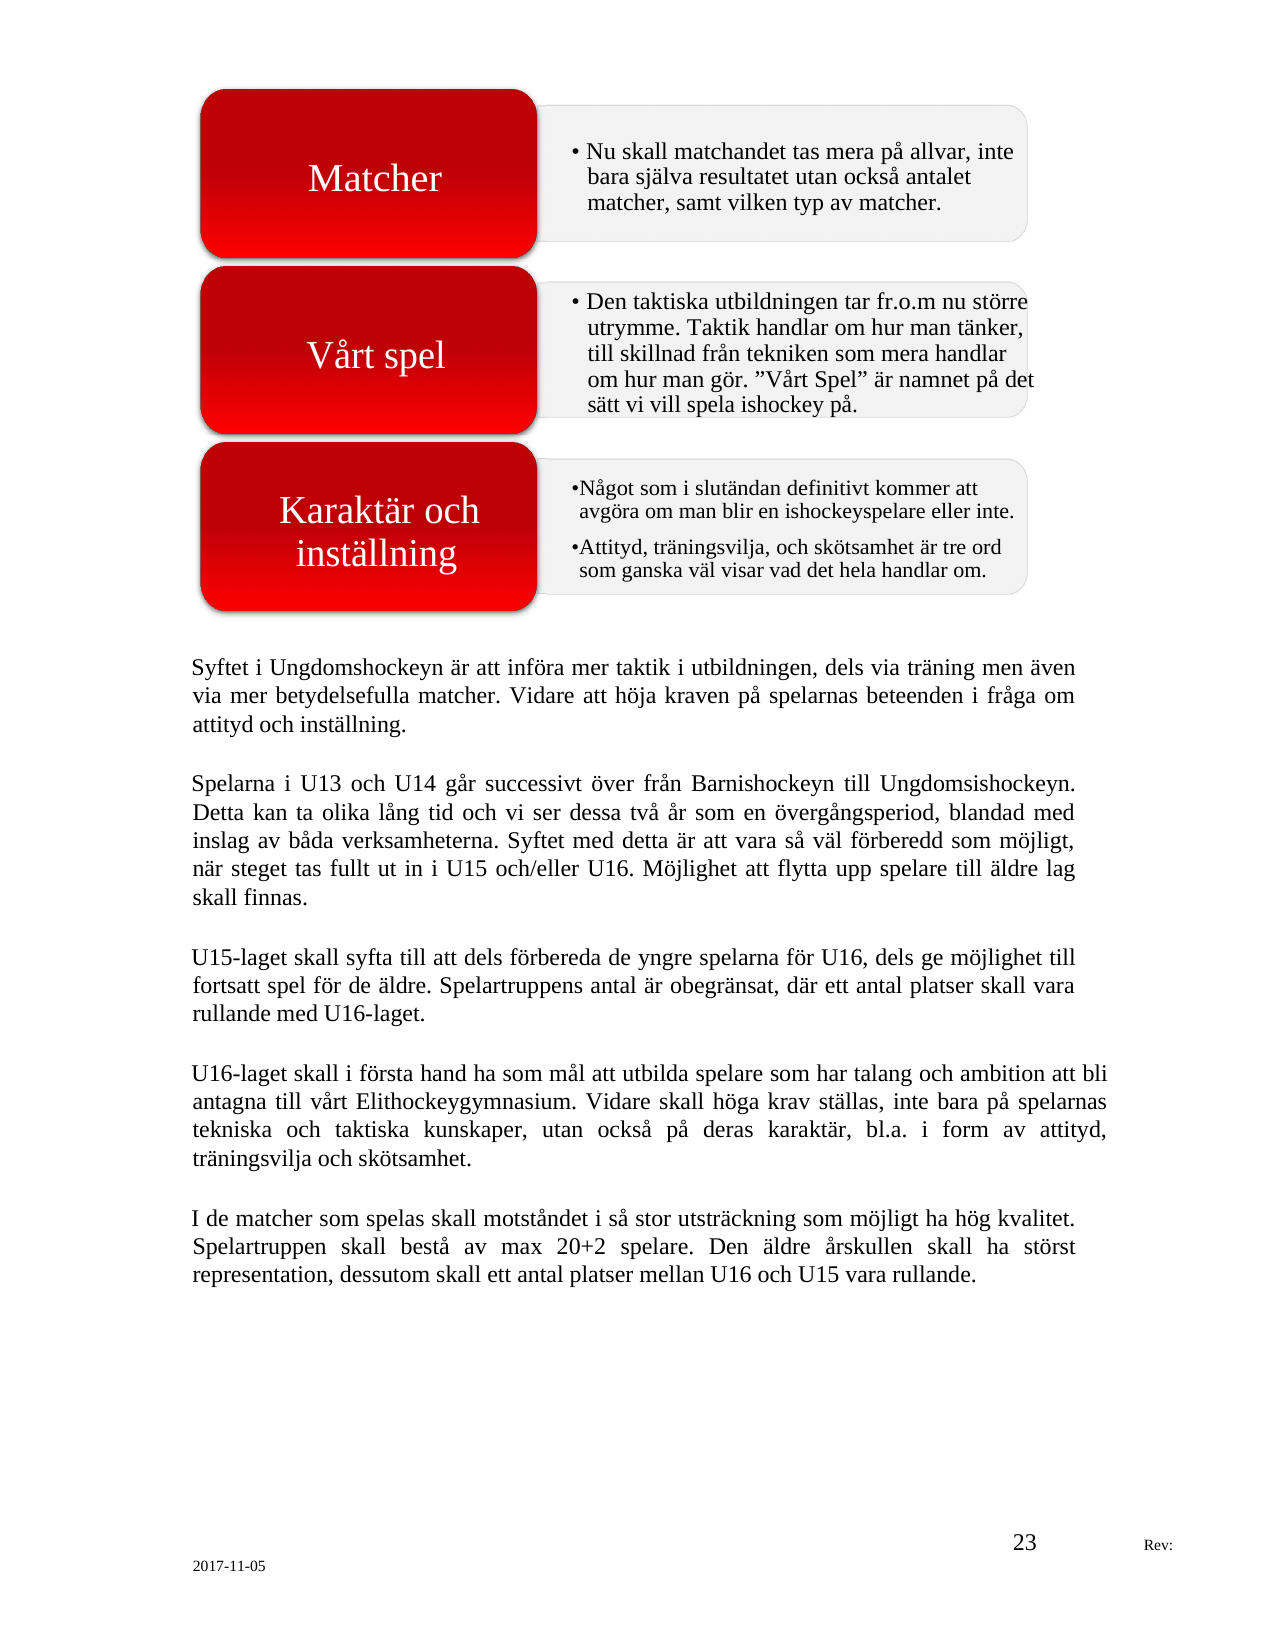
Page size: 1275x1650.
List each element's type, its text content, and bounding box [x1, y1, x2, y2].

text I de matcher som spelas skall motståndet i så stor utsträckning som möjligt ha hög kvalitet. Spelartruppen skall bestå av max 20+2 spelare. Den äldre årskullen skall ha störst representation, dessutom skall ett antal platser mellan U16 och U15 vara rullande. [191, 1203, 1077, 1288]
text U15-laget skall syfta till att dels förbereda de yngre spelarna för U16, dels ge möjlighet till fortsatt spel för de äldre. Spelartruppens antal är obegränsat, där ett antal platser skall vara rullande med U16-laget. [191, 942, 1077, 1027]
text Syftet i Ungdomshockeyn är att införa mer taktik i utbildningen, dels via träning men även via mer betydelsefulla matcher. Vidare att höja kraven på spelarnas beteenden i fråga om attityd och inställning. [191, 653, 1077, 737]
text Spelarna i U13 och U14 går successivt över från Barnishockeyn till Ungdomsishockeyn. Detta kan ta olika lång tid och vi ser dessa två år som en övergångsperiod, blandad med inslag av båda verksamheterna. Syftet med detta är att vara så väl förberedd som möjligt, när steget tas fullt ut in i U15 och/eller U16. Möjlighet att flytta upp spelare till äldre lag skall finnas. [191, 769, 1077, 910]
text U16-laget skall i första hand ha som mål att utbilda spelare som har talang och ambition att bli antagna till vårt Elithockeygymnasium. Vidare skall höga krav ställas, inte bara på spelarnas tekniska och taktiska kunskaper, utan också på deras karaktär, bl.a. i form av attityd, träningsvilja och skötsamhet. [191, 1059, 1109, 1171]
picture [192, 82, 1028, 621]
